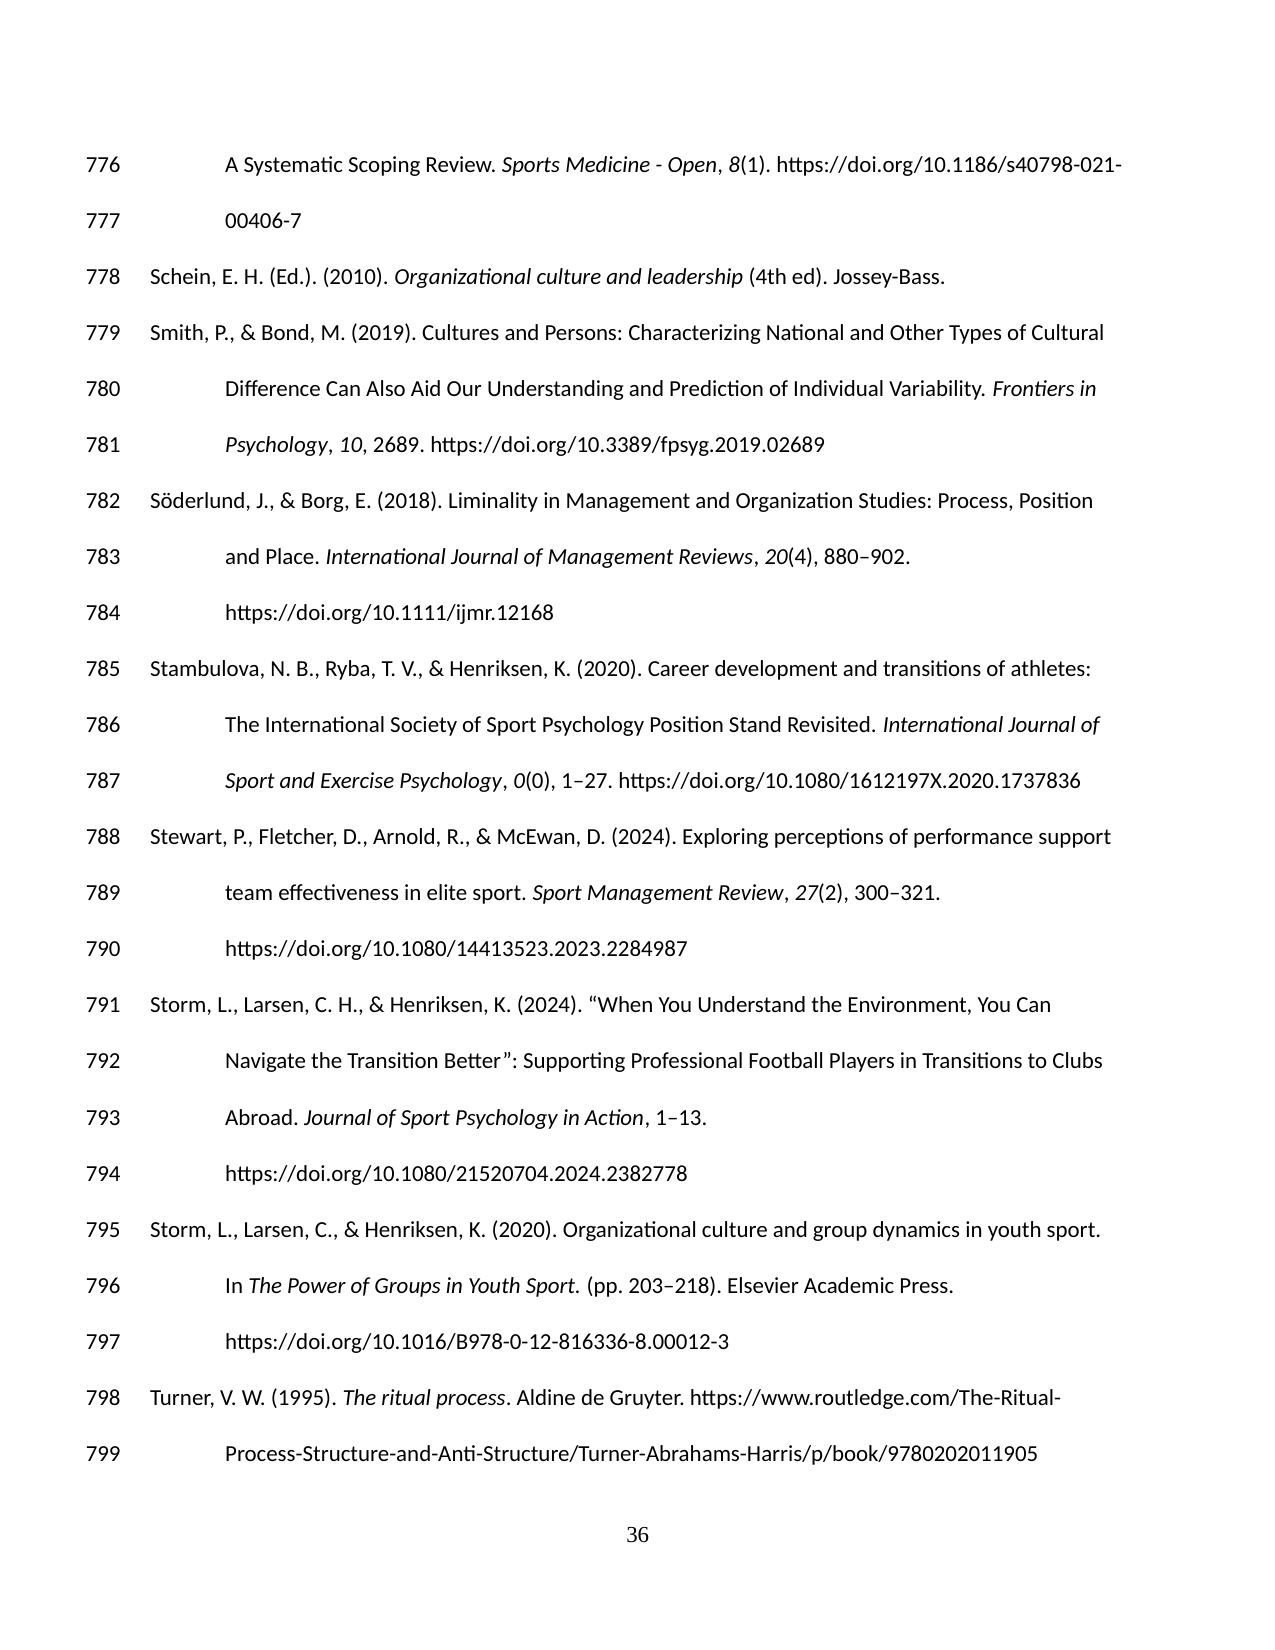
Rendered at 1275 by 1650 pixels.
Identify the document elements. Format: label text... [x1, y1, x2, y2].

text Schein, E. H. (Ed.). (2010). Organizational culture and leadership (4th ed). Jossey-Bass. [150, 262, 1125, 290]
text Storm, L., Larsen, C. H., & Henriksen, K. (2024). “When You Understand the Environment, You Can Navigate the Transition Better”: Supporting Professional Football Players in Transitions to Clubs Abroad. Journal of Sport Psychology in Action, 1–13. https://doi.org/10.1080/21520704.2024.2382778 [150, 991, 1125, 1187]
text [150, 150, 1125, 234]
text Stambulova, N. B., Ryba, T. V., & Henriksen, K. (2020). Career development and transitions of athletes: The International Society of Sport Psychology Position Stand Revisited. International Journal of Sport and Exercise Psychology, 0(0), 1–27. https://doi.org/10.1080/1612197X.2020.1737836 [150, 654, 1125, 794]
text Söderlund, J., & Borg, E. (2018). Liminality in Management and Organization Studies: Process, Position and Place. International Journal of Management Reviews, 20(4), 880–902. https://doi.org/10.1111/ijmr.12168 [150, 486, 1125, 626]
text Turner, V. W. (1995). The ritual process. Aldine de Gruyter. https://www.routledge.com/The-Ritual-Process-Structure-and-Anti-Structure/Turner-Abrahams-Harris/p/book/9780202011905 [150, 1383, 1125, 1467]
text Smith, P., & Bond, M. (2019). Cultures and Persons: Characterizing National and Other Types of Cultural Difference Can Also Aid Our Understanding and Prediction of Individual Variability. Frontiers in Psychology, 10, 2689. https://doi.org/10.3389/fpsyg.2019.02689 [150, 318, 1125, 458]
text Stewart, P., Fletcher, D., Arnold, R., & McEwan, D. (2024). Exploring perceptions of performance support team effectiveness in elite sport. Sport Management Review, 27(2), 300–321. https://doi.org/10.1080/14413523.2023.2284987 [150, 822, 1125, 963]
text Storm, L., Larsen, C., & Henriksen, K. (2020). Organizational culture and group dynamics in youth sport. In The Power of Groups in Youth Sport. (pp. 203–218). Elsevier Academic Press. https://doi.org/10.1016/B978-0-12-816336-8.00012-3 [150, 1215, 1125, 1355]
